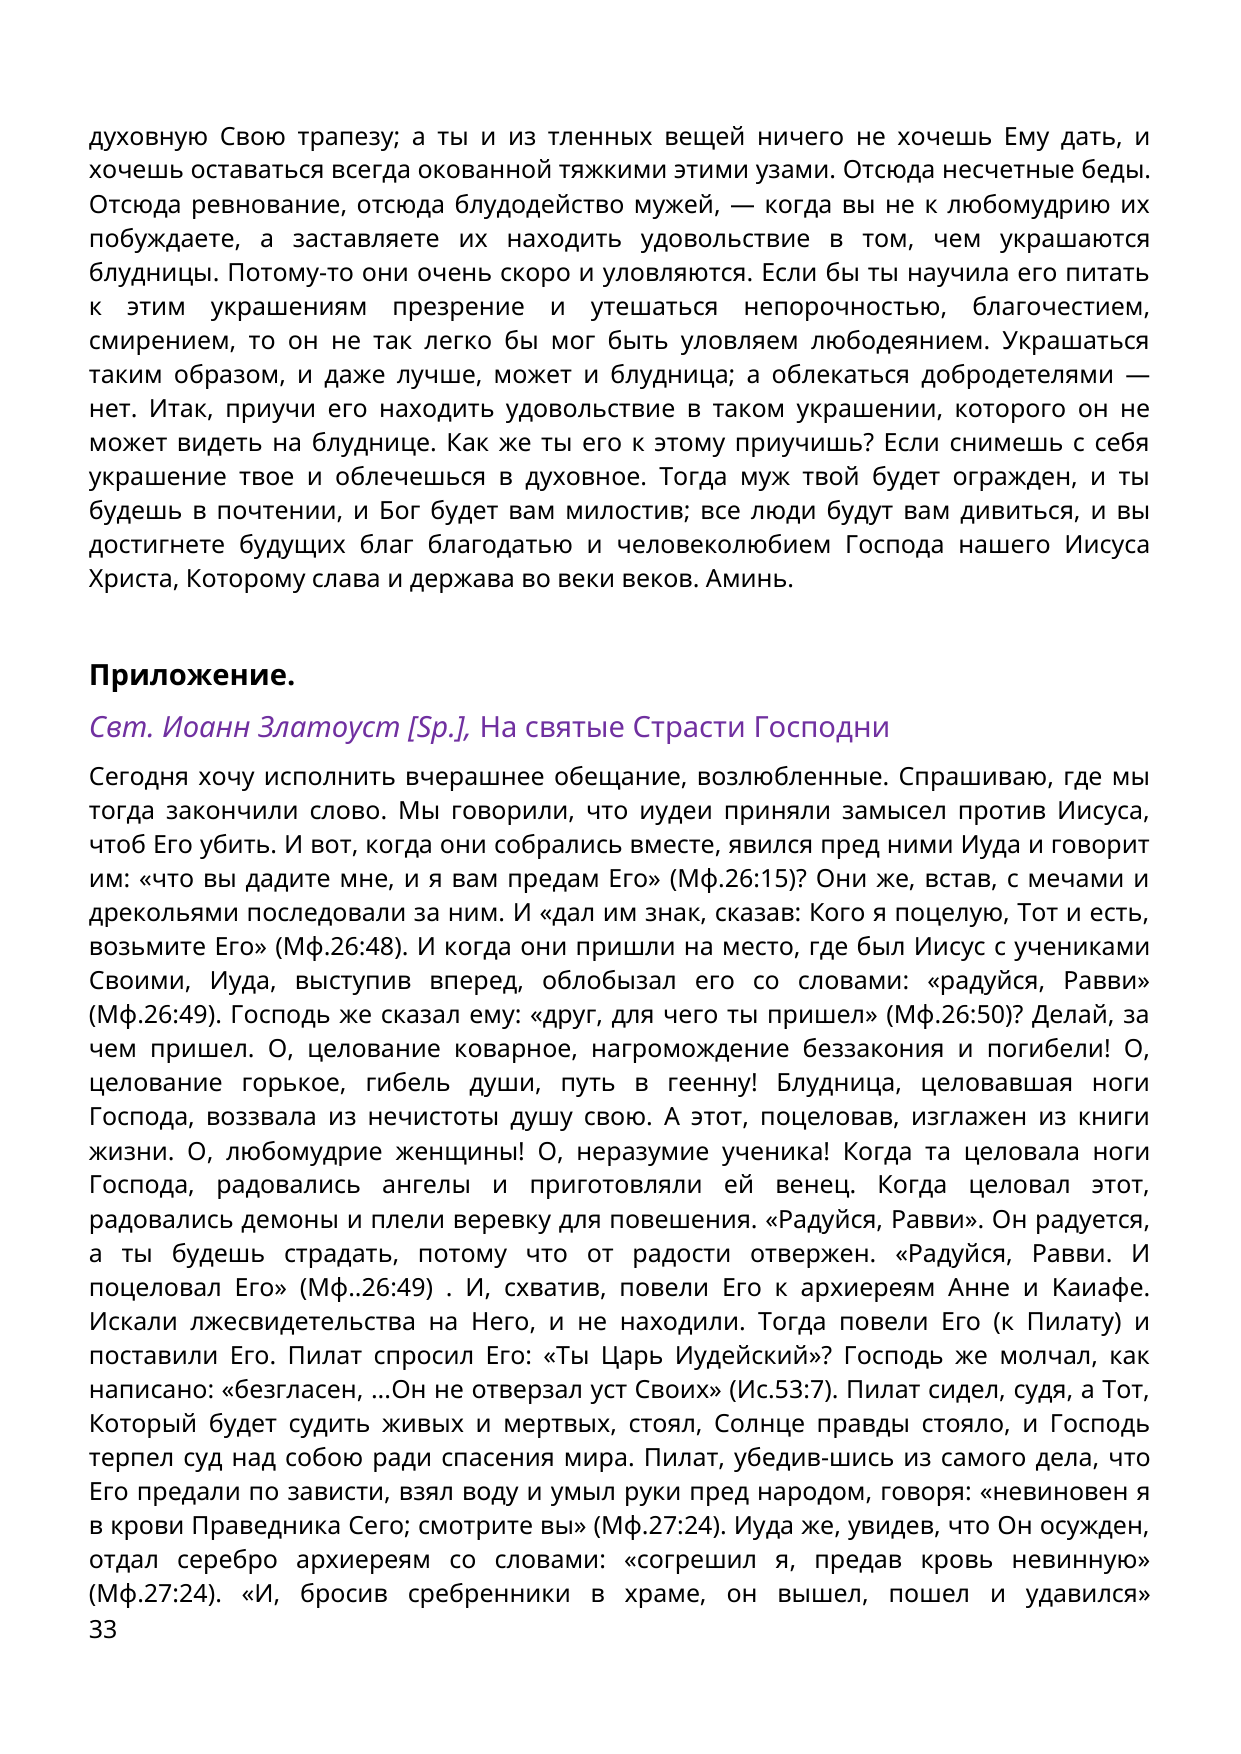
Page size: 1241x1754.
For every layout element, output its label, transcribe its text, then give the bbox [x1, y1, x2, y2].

text Свт. Иоанн Златоуст [Sp.], На святые Страсти Господни [89, 706, 1152, 746]
text Приложение. [89, 654, 1152, 694]
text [89, 118, 1152, 595]
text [89, 758, 1152, 1610]
